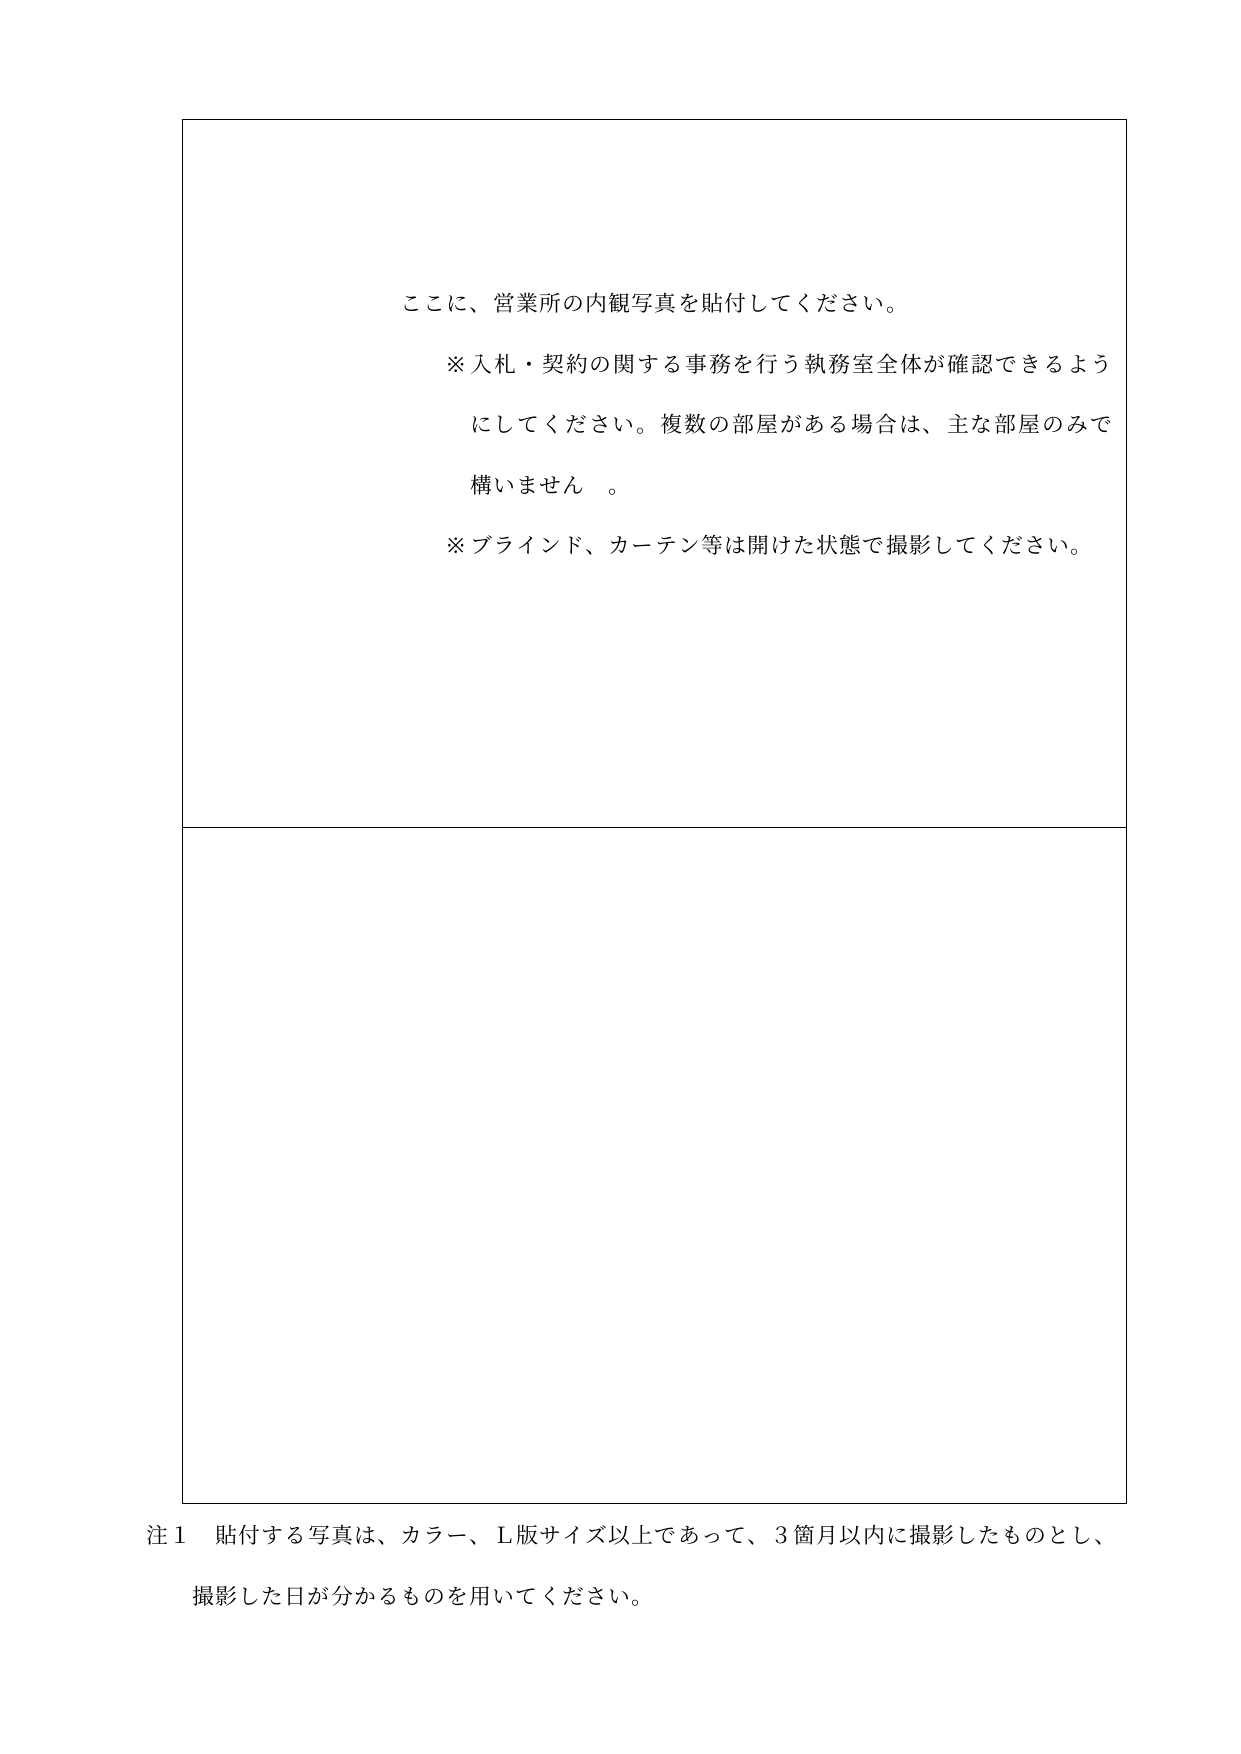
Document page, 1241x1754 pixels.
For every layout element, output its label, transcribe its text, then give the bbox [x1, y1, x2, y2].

text 注１ 貼付する写真は、カラー、Ｌ版サイズ以上であって、３箇月以内に撮影したものとし、撮影した日が分かるものを用いてください。 [143, 1504, 1117, 1625]
table_cell [183, 828, 1126, 1503]
table_header ここに、営業所の内観写真を貼付してください。 ※入札・契約の関する事務を行う執務室全体が確認できるようにしてください。複数の部屋がある場合は、主な部屋のみで構いません。 ※ブラインド、カーテン等は開けた状態で撮影してください。 [183, 120, 1126, 827]
